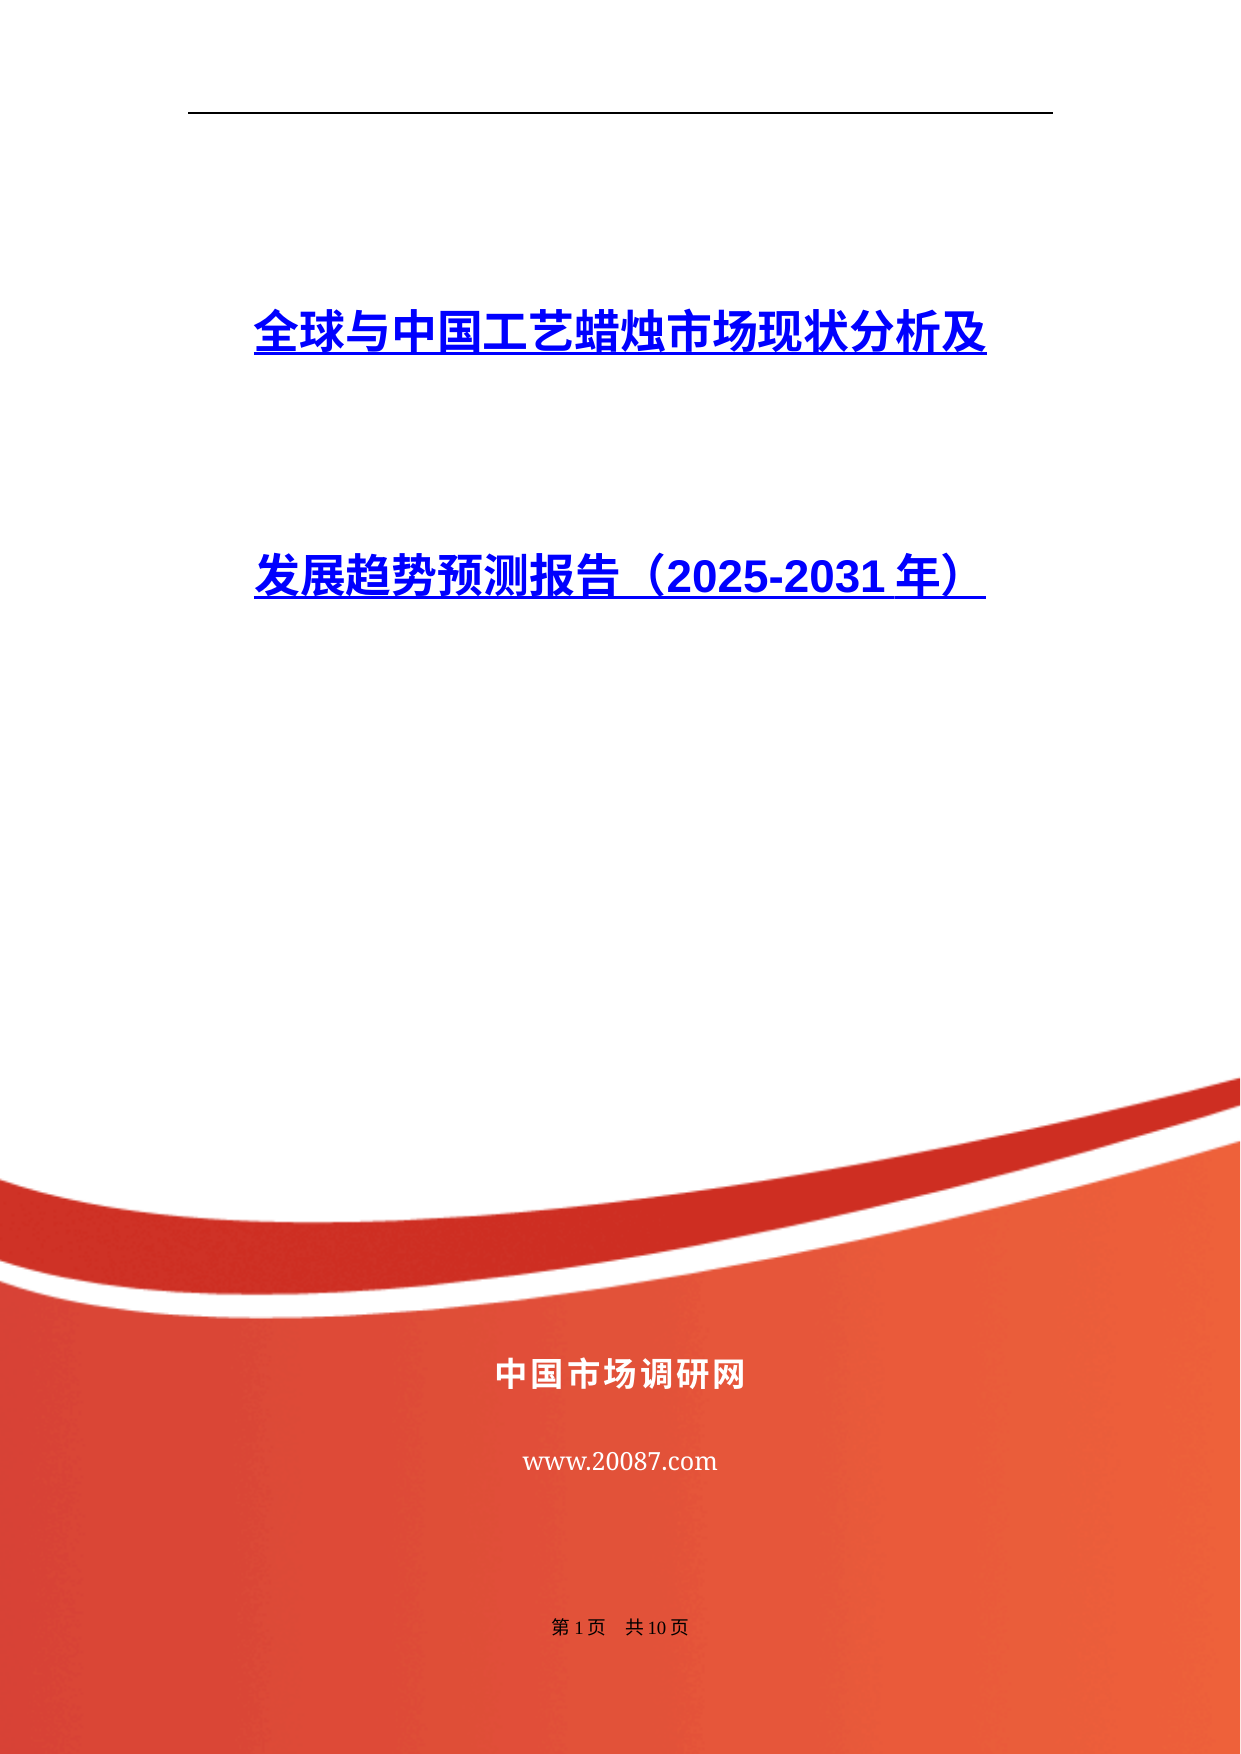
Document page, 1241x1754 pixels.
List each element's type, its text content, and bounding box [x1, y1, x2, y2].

picture [0, 1006, 1241, 1754]
table_header 全球与中国工艺蜡烛市场现状分析及发展趋势预测报告（2025-2031年） [188, 207, 1053, 773]
subtitle 中国市场调研网 [187, 1339, 1053, 1404]
text www.20087.com [187, 1428, 1053, 1493]
